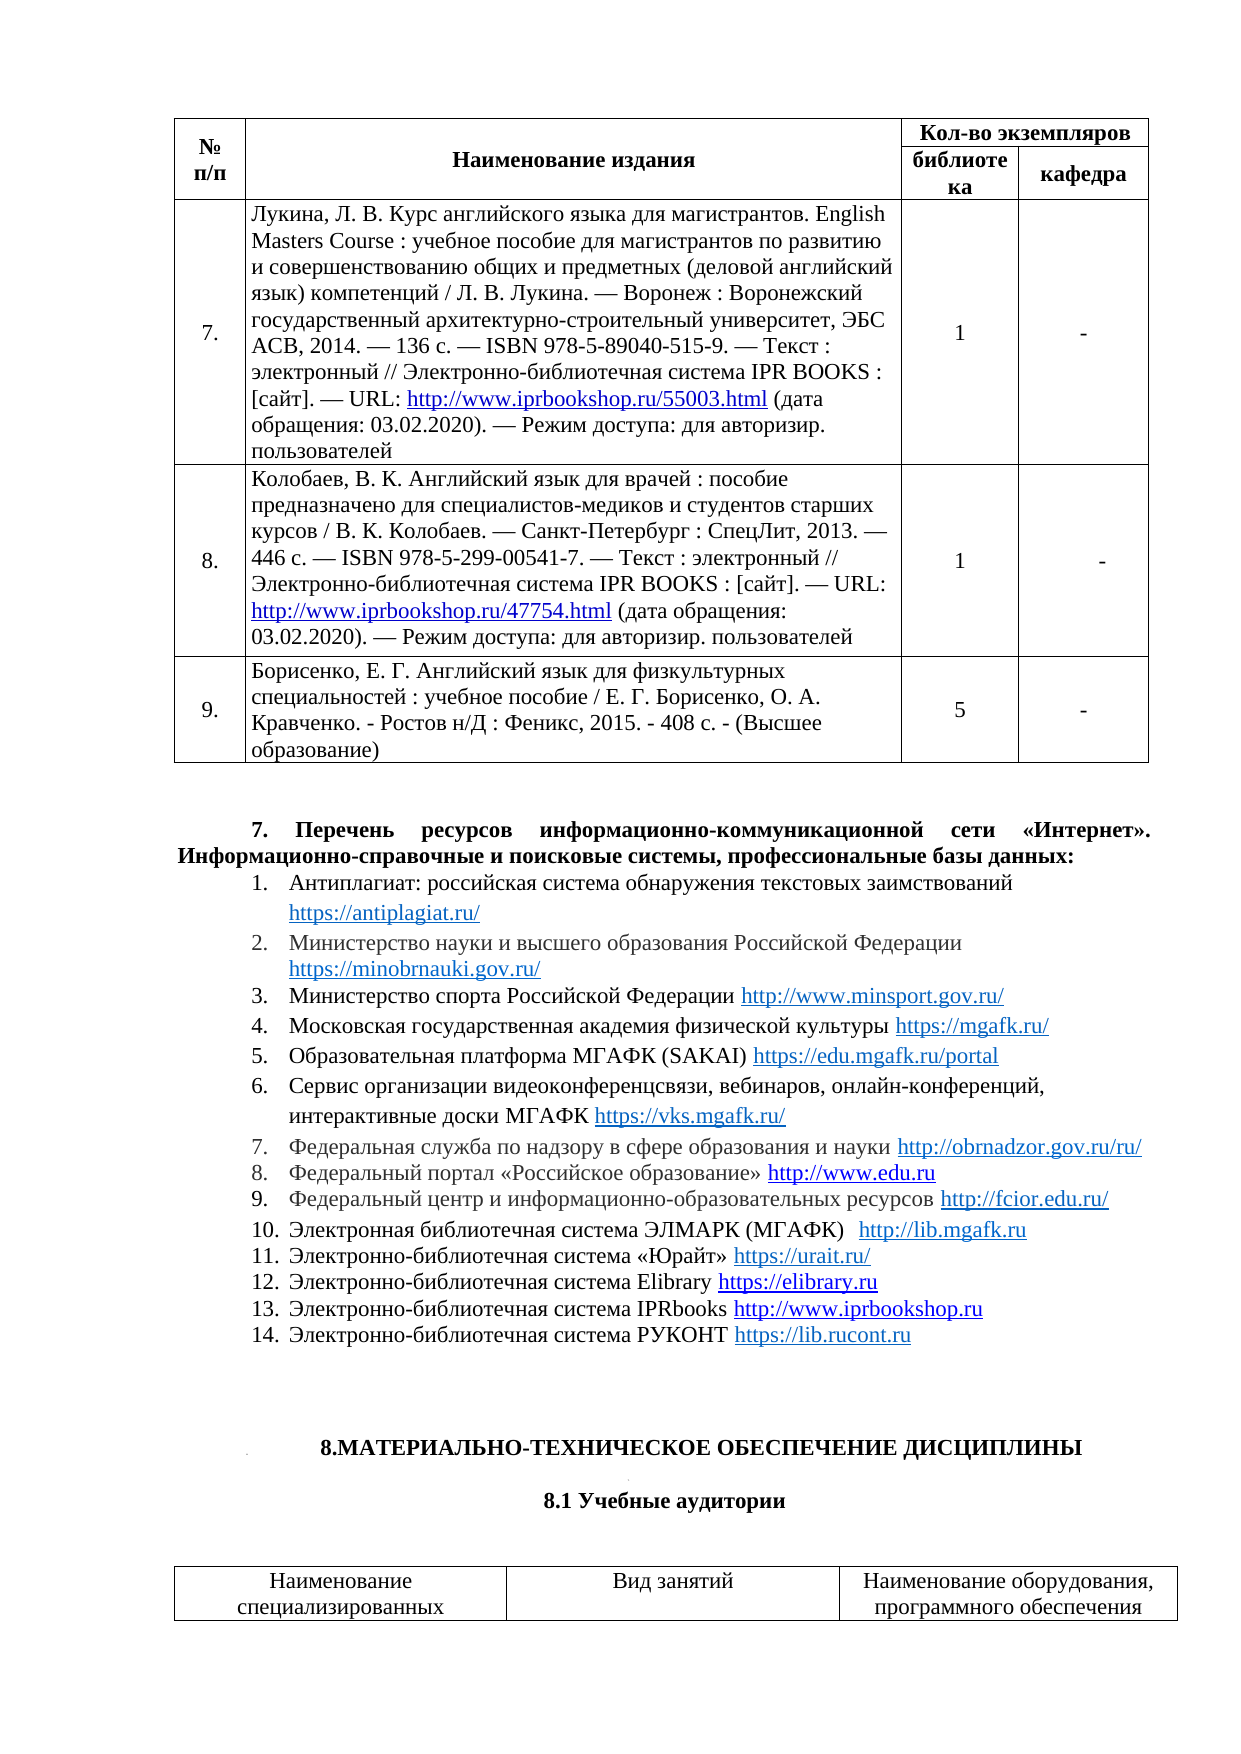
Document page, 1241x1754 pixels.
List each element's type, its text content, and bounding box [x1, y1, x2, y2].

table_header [175, 1567, 506, 1620]
list Электронная библиотечная система ЭЛМАРК (МГАФК) http://lib.mgafk.ru [251, 1216, 1152, 1242]
table_header Кол-во экземпляров [902, 119, 1148, 146]
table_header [840, 1567, 1177, 1620]
list Федеральный портал «Российское образование» http://www.edu.ru [251, 1159, 1152, 1185]
table_header Наименование издания [246, 119, 901, 199]
list Федеральный центр и информационно-образовательных ресурсов http://fcior.edu.ru/ [251, 1185, 1152, 1212]
list Федеральная служба по надзору в сфере образования и науки http://obrnadzor.gov.ru/ru/ [251, 1133, 1152, 1159]
table_cell 1 [902, 200, 1018, 464]
list Антиплагиат: российская система обнаружения текстовых заимствований https://antiplagiat.ru/ [251, 868, 1152, 925]
list Электронно-библиотечная система РУКОНТ https://lib.rucont.ru [251, 1321, 1152, 1347]
table_cell - [1019, 200, 1148, 464]
table_cell 7. [175, 200, 245, 464]
table_header Вид занятий [507, 1567, 839, 1620]
list Электронно-библиотечная система «Юрайт» https://urait.ru/ [251, 1242, 1152, 1268]
list Сервис организации видеоконференцсвязи, вебинаров, онлайн-конференций, интерактивные доски МГАФК https://vks.mgafk.ru/ [251, 1072, 1152, 1129]
list Министерство спорта Российской Федерации http://www.minsport.gov.ru/ [251, 982, 1152, 1008]
table_cell 1 [902, 465, 1018, 656]
table_cell Лукина, Л. В. Курс английского языка для магистрантов. English Masters Course : учебное пособие для магистрантов по развитию и совершенствованию общих и предметных (деловой английский язык) компетенций / Л. В. Лукина. — Воронеж : Воронежский государственный архитектурно-строительный университет, ЭБС АСВ, 2014. — 136 c. — ISBN 978-5-89040-515-9. — Текст : электронный // Электронно-библиотечная система IPR BOOKS : [сайт]. — URL: http://www.iprbookshop.ru/55003.html (дата обращения: 03.02.2020). — Режим доступа: для авторизир. пользователей [246, 200, 901, 464]
table_cell - [1019, 657, 1148, 762]
list Образовательная платформа МГАФК (SAKAI) https://edu.mgafk.ru/portal [251, 1042, 1152, 1068]
table_cell 9. [175, 657, 245, 762]
table_cell 5 [902, 657, 1018, 762]
table_header № п/п [175, 119, 245, 199]
list 8.МАТЕРИАЛЬНО-ТЕХНИЧЕСКОЕ ОБЕСПЕЧЕНИЕ ДИСЦИПЛИНЫ [177, 1434, 1152, 1461]
list Московская государственная академия физической культуры https://mgafk.ru/ [251, 1012, 1152, 1038]
list Министерство науки и высшего образования Российской Федерации https://minobrnauki.gov.ru/ [251, 929, 1152, 982]
table_cell - [1019, 465, 1148, 656]
table_cell Колобаев, В. К. Английский язык для врачей : пособие предназначено для специалистов-медиков и студентов старших курсов / В. К. Колобаев. — Санкт-Петербург : СпецЛит, 2013. — 446 c. — ISBN 978-5-299-00541-7. — Текст : электронный // Электронно-библиотечная система IPR BOOKS : [сайт]. — URL: http://www.iprbookshop.ru/47754.html (дата обращения: 03.02.2020). — Режим доступа: для авторизир. пользователей [246, 465, 901, 656]
table_cell 8. [175, 465, 245, 656]
list Электронно-библиотечная система IPRbooks http://www.iprbookshop.ru [251, 1295, 1152, 1321]
list Электронно-библиотечная система Elibrary https://elibrary.ru [251, 1268, 1152, 1295]
table_cell библиотека [902, 147, 1018, 199]
table_cell Борисенко, Е. Г. Английский язык для физкультурных специальностей : учебное пособие / Е. Г. Борисенко, О. А. Кравченко. - Ростов н/Д : Феникс, 2015. - 408 с. - (Высшее образование) [246, 657, 901, 762]
text 8.1 Учебные аудитории [177, 1487, 1152, 1513]
text 7. Перечень ресурсов информационно-коммуникационной сети «Интернет». Информационно-справочные и поисковые системы, профессиональные базы данных: [177, 816, 1152, 868]
table_cell кафедра [1019, 147, 1148, 199]
